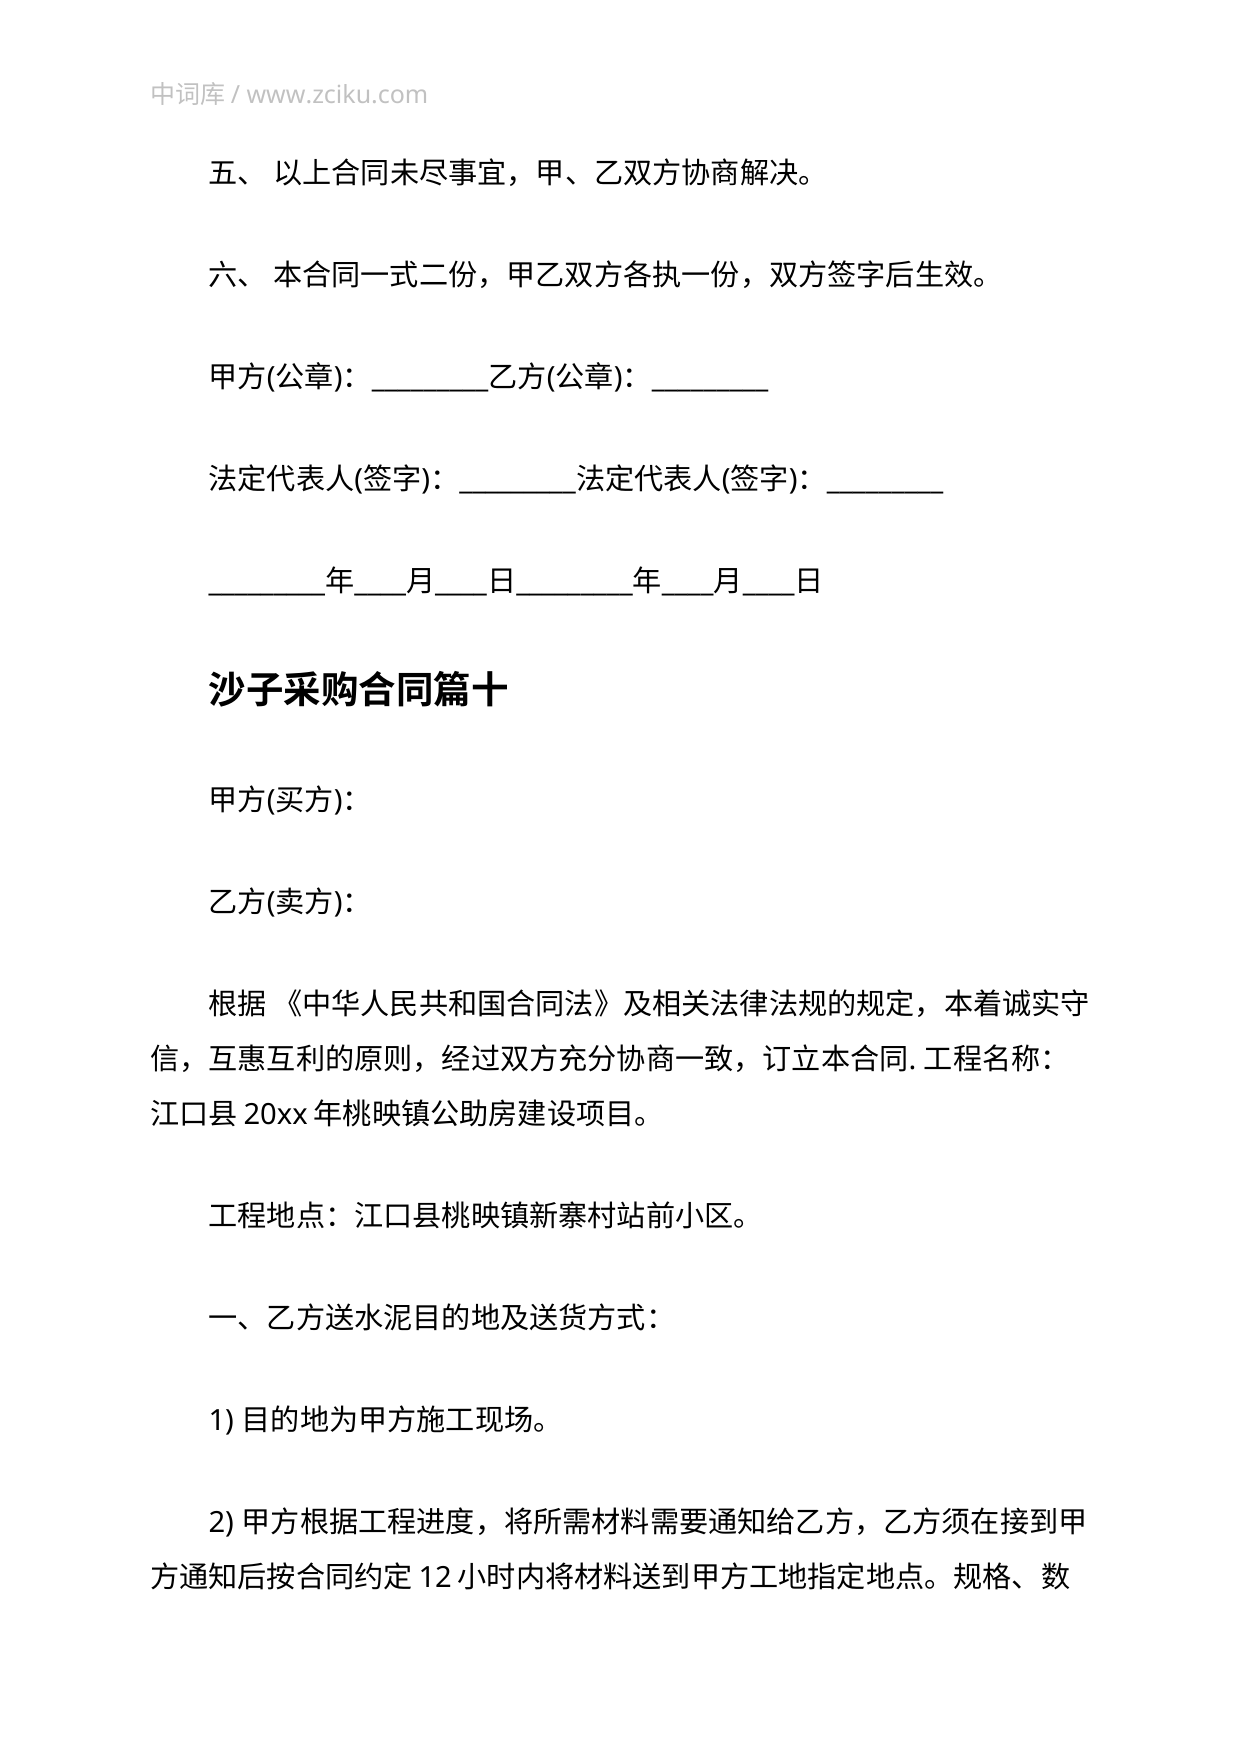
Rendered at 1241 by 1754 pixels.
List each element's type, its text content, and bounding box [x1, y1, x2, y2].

text 沙子采购合同篇十 [150, 659, 1090, 714]
text 甲方(买方)： [150, 777, 1090, 819]
text 工程地点：江口县桃映镇新寨村站前小区。 [150, 1193, 1090, 1235]
text 根据 《中华人民共和国合同法》及相关法律法规的规定，本着诚实守信，互惠互利的原则，经过双方充分协商一致，订立本合同. 工程名称：江口县20xx年桃映镇公助房建设项目。 [150, 981, 1090, 1133]
text 法定代表人(签字)：_________法定代表人(签字)：_________ [150, 456, 1090, 498]
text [150, 1498, 1090, 1596]
text 甲方(公章)：_________乙方(公章)：_________ [150, 353, 1090, 396]
text 乙方(卖方)： [150, 879, 1090, 921]
text 五、 以上合同未尽事宜，甲、乙双方协商解决。 [150, 150, 1090, 192]
text 1) 目的地为甲方施工现场。 [150, 1396, 1090, 1439]
text 一、乙方送水泥目的地及送货方式： [150, 1294, 1090, 1337]
text _________年____月____日_________年____月____日 [150, 557, 1090, 600]
text 六、 本合同一式二份，甲乙双方各执一份，双方签字后生效。 [150, 252, 1090, 294]
